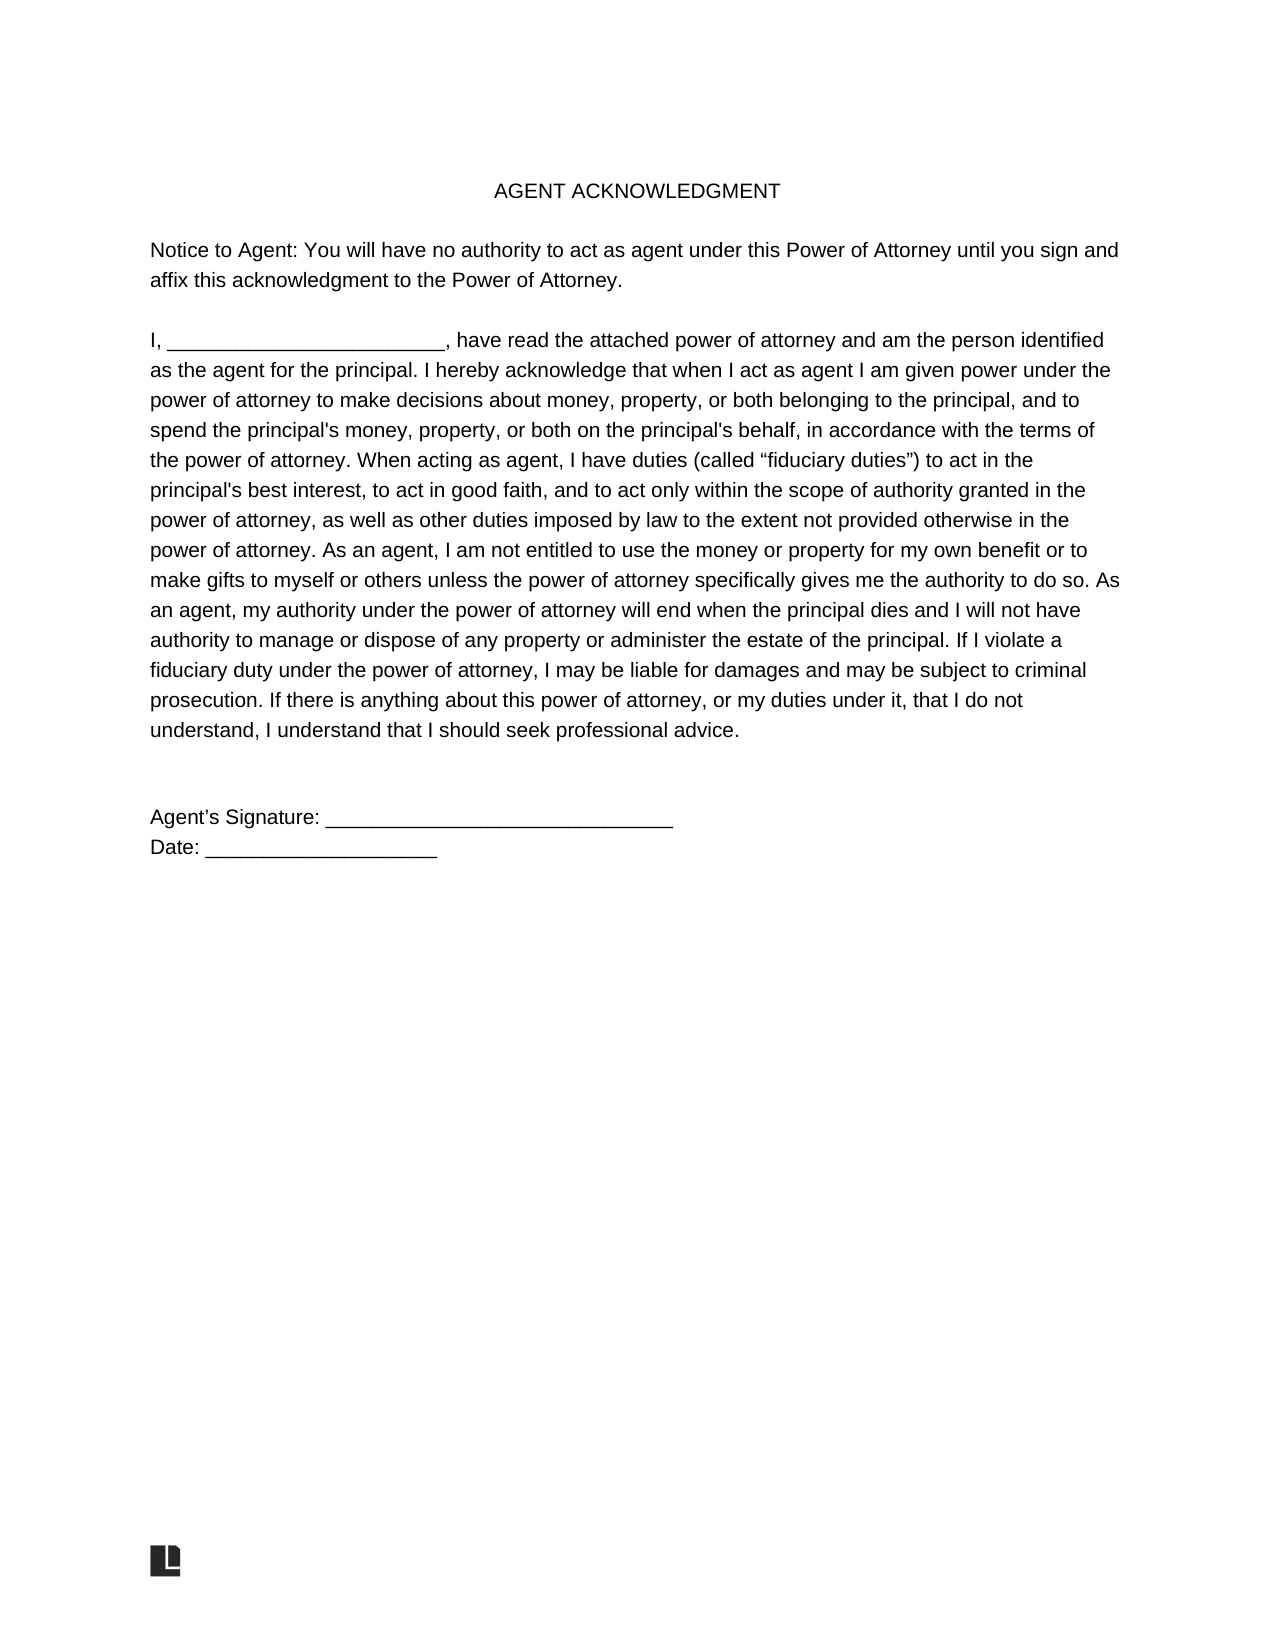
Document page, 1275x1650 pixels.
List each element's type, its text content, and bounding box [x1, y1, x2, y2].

text I, ________________________, have read the attached power of attorney and am the person identified as the agent for the principal. I hereby acknowledge that when I act as agent I am given power under the power of attorney to make decisions about money, property, or both belonging to the principal, and to spend the principal's money, property, or both on the principal's behalf, in accordance with the terms of the power of attorney. When acting as agent, I have duties (called “fiduciary duties”) to act in the principal's best interest, to act in good faith, and to act only within the scope of authority granted in the power of attorney, as well as other duties imposed by law to the extent not provided otherwise in the power of attorney. As an agent, I am not entitled to use the money or property for my own benefit or to make gifts to myself or others unless the power of attorney specifically gives me the authority to do so. As an agent, my authority under the power of attorney will end when the principal dies and I will not have authority to manage or dispose of any property or administer the estate of the principal. If I violate a fiduciary duty under the power of attorney, I may be liable for damages and may be subject to criminal prosecution. If there is anything about this power of attorney, or my duties under it, that I do not understand, I understand that I should seek professional advice. [150, 321, 1125, 741]
text Notice to Agent: You will have no authority to act as agent under this Power of Attorney until you sign and affix this acknowledgment to the Power of Attorney. [150, 231, 1125, 291]
picture [150, 1545, 181, 1577]
text AGENT ACKNOWLEDGMENT [150, 179, 1125, 203]
text Date: ____________________ [150, 829, 1125, 859]
text Agent’s Signature: ______________________________ [150, 799, 1125, 829]
